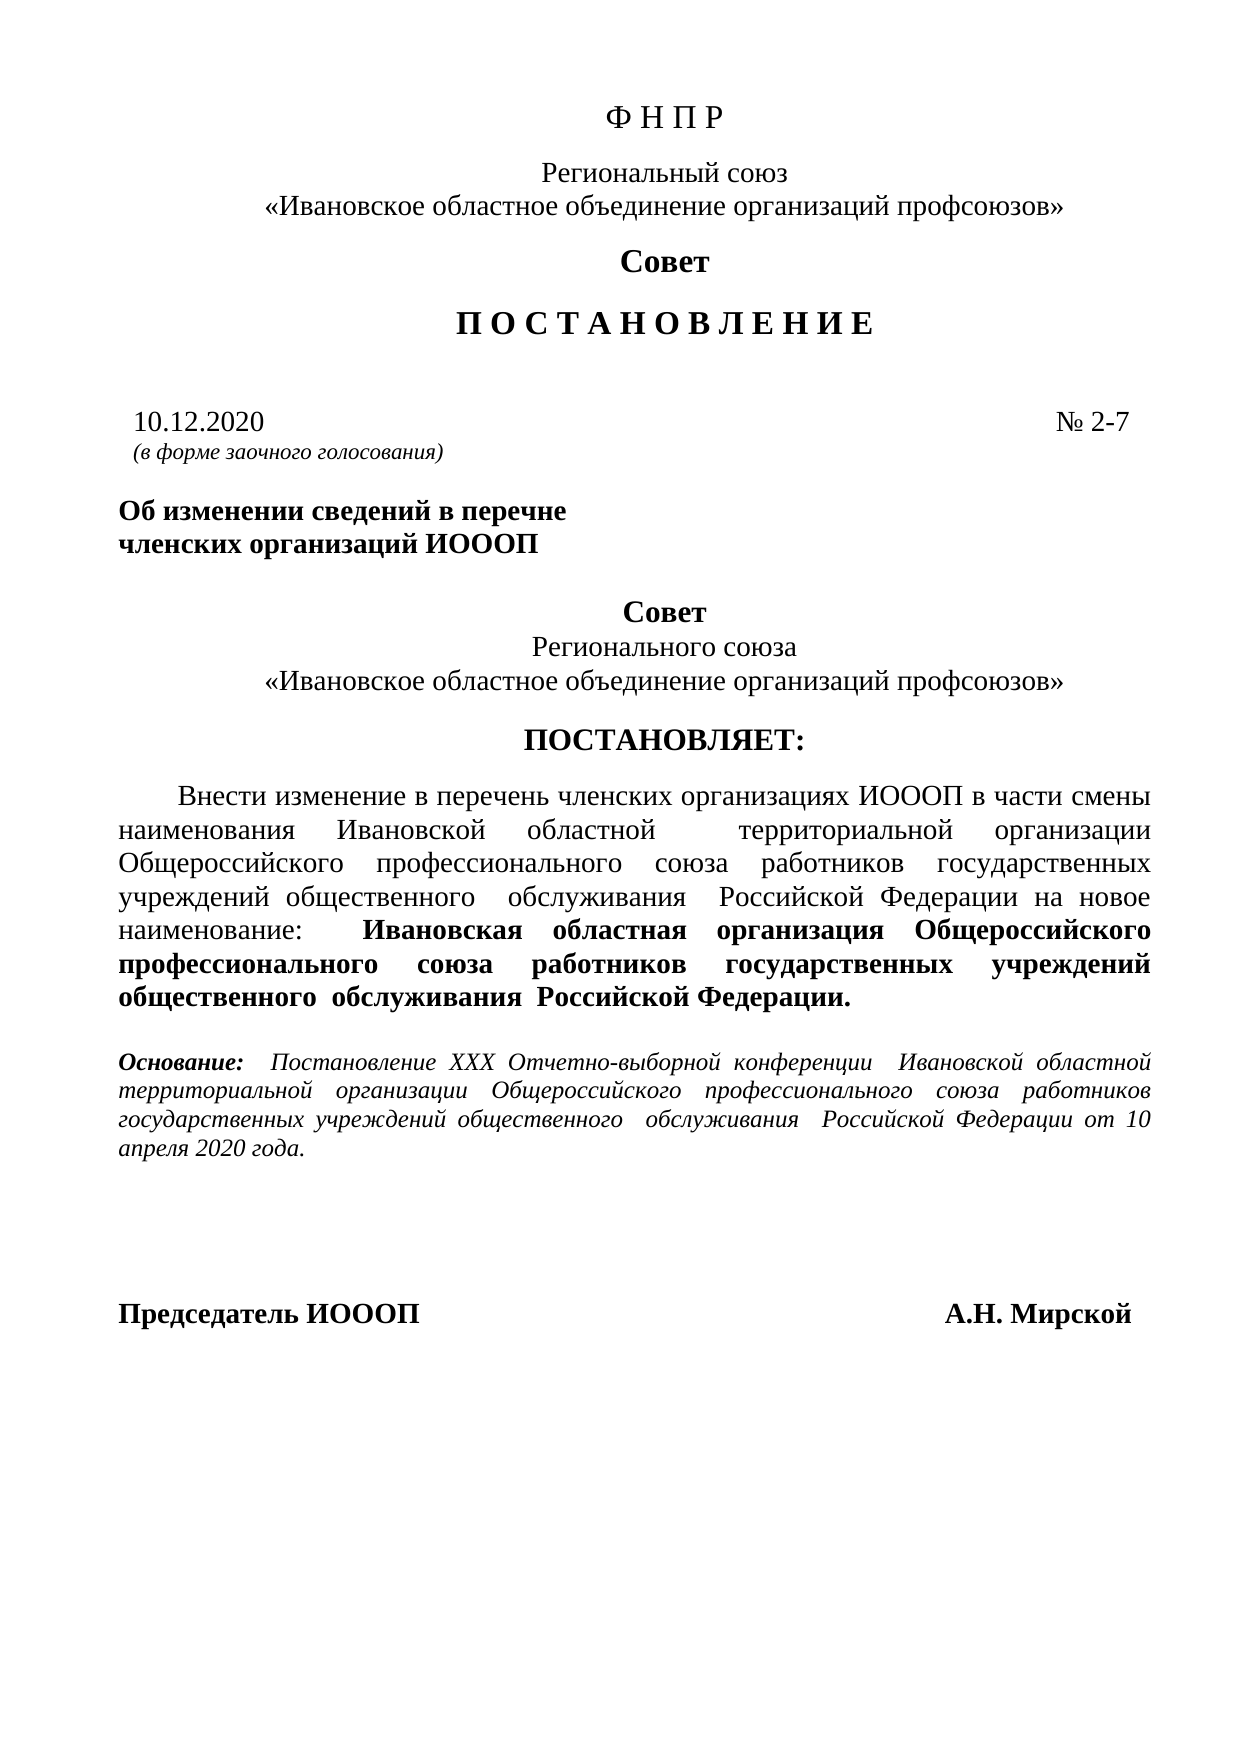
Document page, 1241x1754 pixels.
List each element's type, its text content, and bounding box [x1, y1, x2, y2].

text членских организаций ИОООП [118, 527, 1152, 560]
text Совет [177, 594, 1152, 629]
text Об изменении сведений в перечне [118, 493, 1152, 527]
text Ф Н П Р [177, 97, 1152, 136]
text ПОСТАНОВЛЯЕТ: [177, 721, 1152, 757]
text Совет [177, 241, 1152, 279]
text Регионального союза [177, 629, 1152, 663]
text 10.12.2020 № 2-7 [133, 404, 1152, 438]
text П О С Т А Н О В Л Е Н И Е [177, 304, 1152, 342]
text «Ивановское областное объединение организаций профсоюзов» [177, 663, 1152, 697]
text Основание: Постановление ХХХ Отчетно-выборной конференции Ивановской областной территориальной организации Общероссийского профессионального союза работников государственных учреждений общественного обслуживания Российской Федерации от 10 апреля 2020 года. [118, 1047, 1152, 1162]
text «Ивановское областное объединение организаций профсоюзов» [177, 188, 1152, 222]
text (в форме заочного голосования) [133, 438, 1152, 464]
text Внести изменение в перечень членских организациях ИОООП в части смены наименования Ивановской областной территориальной организации Общероссийского профессионального союза работников государственных учреждений общественного обслуживания Российской Федерации на новое наименование: Ивановская областная организация Общероссийского профессионального союза работников государственных учреждений общественного обслуживания Российской Федерации. [118, 778, 1152, 1013]
text Председатель ИОООП А.Н. Мирской [118, 1296, 1152, 1329]
text Региональный союз [177, 155, 1152, 188]
